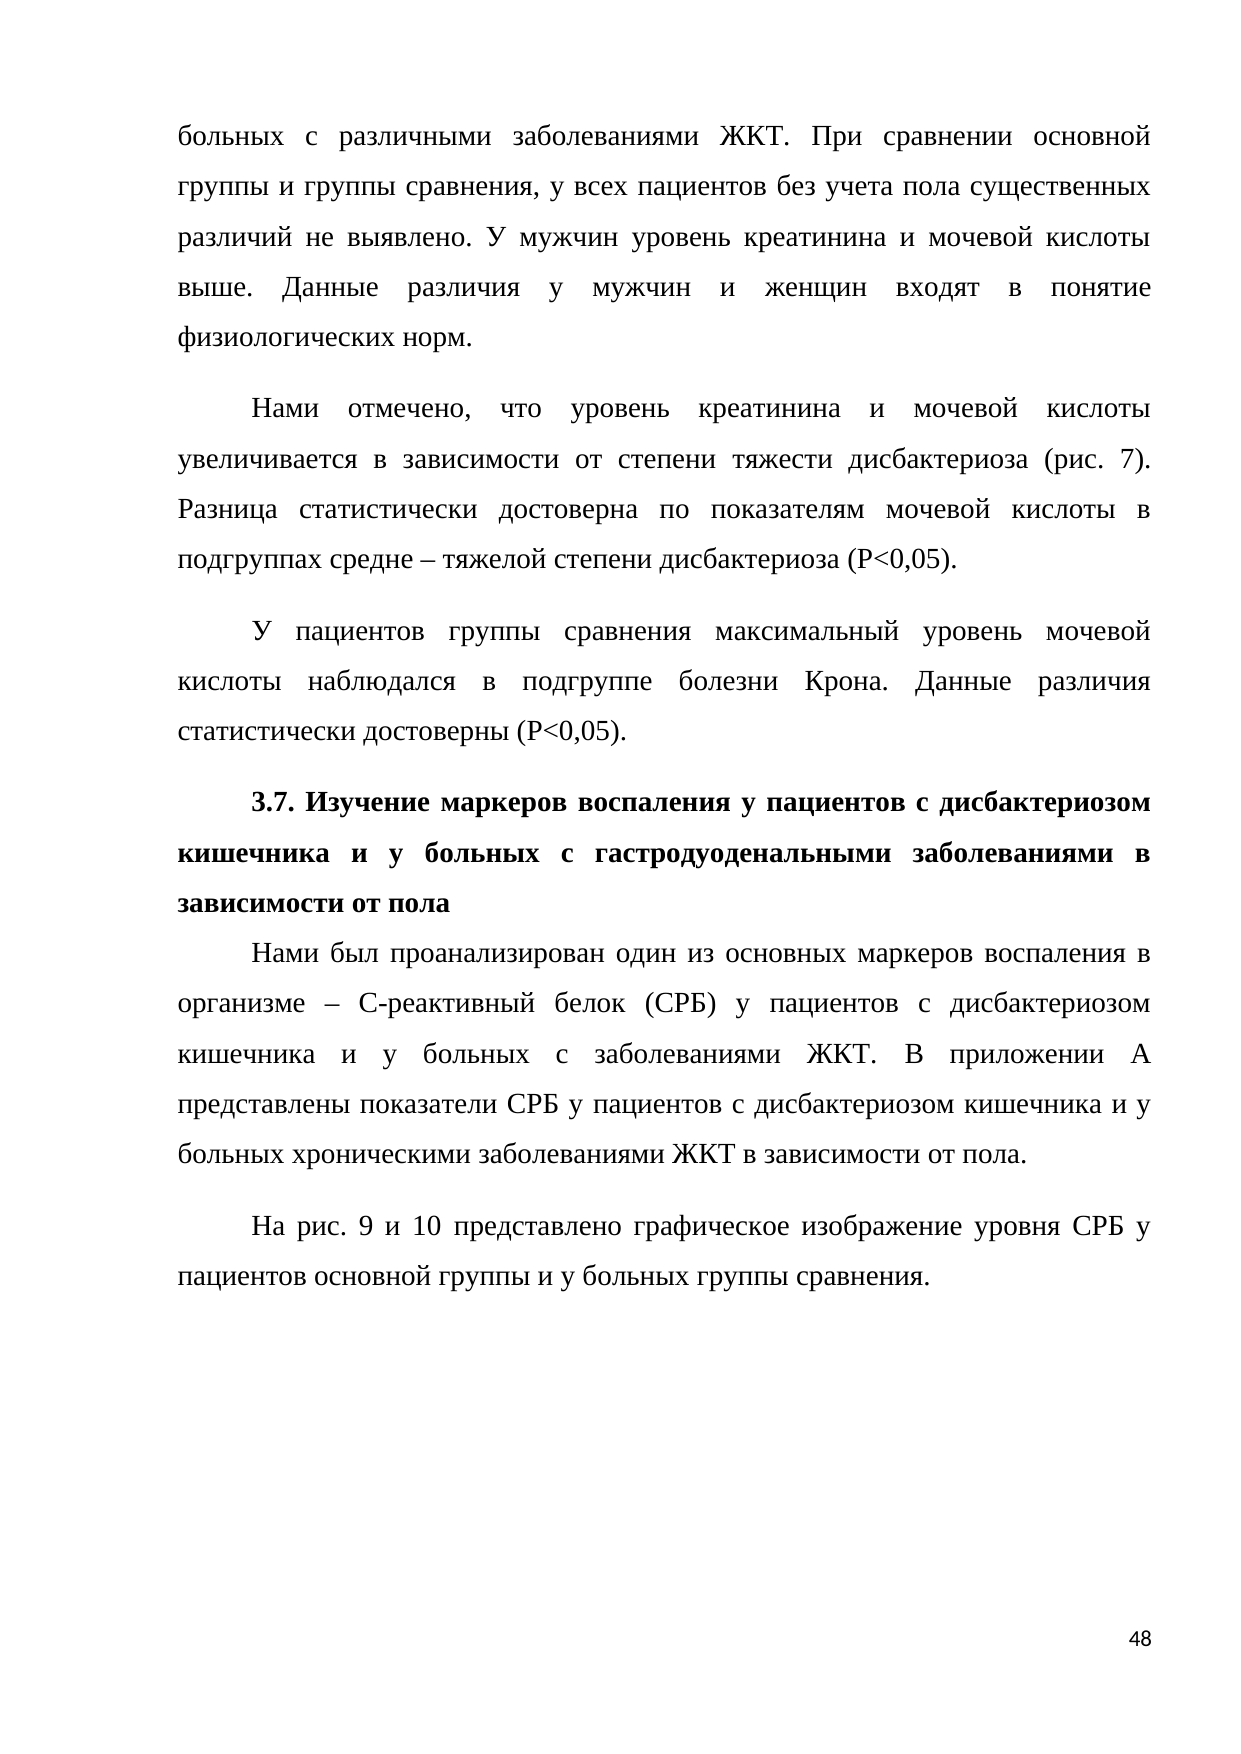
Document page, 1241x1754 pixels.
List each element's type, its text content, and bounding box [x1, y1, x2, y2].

text Нами был проанализирован один из основных маркеров воспаления в организме – С-реактивный белок (СРБ) у пациентов с дисбактериозом кишечника и у больных с заболеваниями ЖКТ. В приложении А представлены показатели СРБ у пациентов с дисбактериозом кишечника и у больных хроническими заболеваниями ЖКТ в зависимости от пола. [177, 935, 1152, 1170]
subtitle 3.7. Изучение маркеров воспаления у пациентов с дисбактериозом кишечника и у больных с гастродуоденальными заболеваниями в зависимости от пола [177, 784, 1152, 918]
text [177, 118, 1152, 353]
text На рис. 9 и 10 представлено графическое изображение уровня СРБ у пациентов основной группы и у больных группы сравнения. [177, 1208, 1152, 1292]
text Нами отмечено, что уровень креатинина и мочевой кислоты увеличивается в зависимости от степени тяжести дисбактериоза (рис. 7). Разница статистически достоверна по показателям мочевой кислоты в подгруппах средне – тяжелой степени дисбактериоза (Р<0,05). [177, 391, 1152, 575]
text У пациентов группы сравнения максимальный уровень мочевой кислоты наблюдался в подгруппе болезни Крона. Данные различия статистически достоверны (Р<0,05). [177, 613, 1152, 747]
